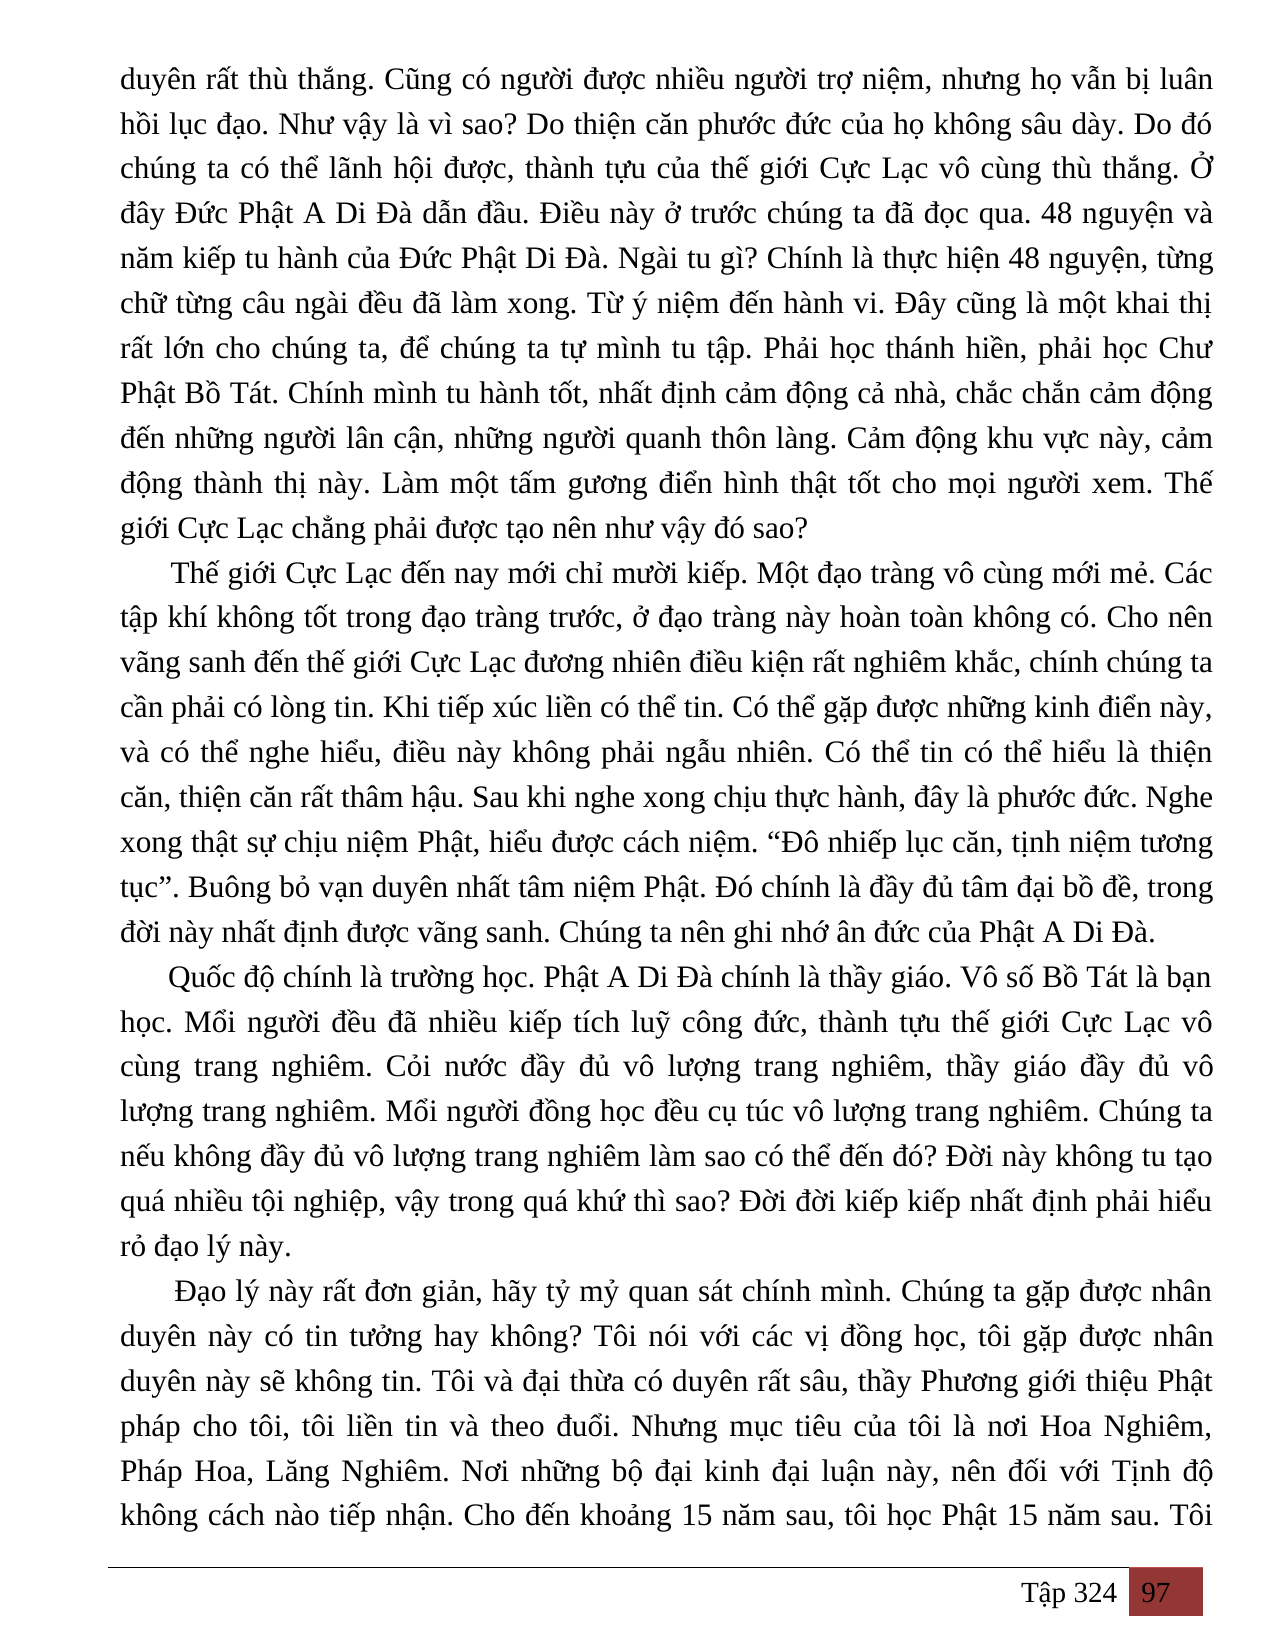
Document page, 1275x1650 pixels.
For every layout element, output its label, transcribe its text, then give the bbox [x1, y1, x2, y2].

text Thế giới Cực Lạc đến nay mới chỉ mười kiếp. Một đạo tràng vô cùng mới mẻ. Các tập khí không tốt trong đạo tràng trước, ở đạo tràng này hoàn toàn không có. Cho nên vãng sanh đến thế giới Cực Lạc đương nhiên điều kiện rất nghiêm khắc, chính chúng ta cần phải có lòng tin. Khi tiếp xúc liền có thể tin. Có thể gặp được những kinh điển này, và có thể nghe hiểu, điều này không phải ngẫu nhiên. Có thể tin có thể hiểu là thiện căn, thiện căn rất thâm hậu. Sau khi nghe xong chịu thực hành, đây là phước đức. Nghe xong thật sự chịu niệm Phật, hiểu được cách niệm. “Đô nhiếp lục căn, tịnh niệm tương tục”. Buông bỏ vạn duyên nhất tâm niệm Phật. Đó chính là đầy đủ tâm đại bồ đề, trong đời này nhất định được vãng sanh. Chúng ta nên ghi nhớ ân đức của Phật A Di Đà. [120, 554, 1215, 949]
text Quốc độ chính là trường học. Phật A Di Đà chính là thầy giáo. Vô số Bồ Tát là bạn học. Mổi người đều đã nhiều kiếp tích luỹ công đức, thành tựu thế giới Cực Lạc vô cùng trang nghiêm. Cỏi nước đầy đủ vô lượng trang nghiêm, thầy giáo đầy đủ vô lượng trang nghiêm. Mổi người đồng học đều cụ túc vô lượng trang nghiêm. Chúng ta nếu không đầy đủ vô lượng trang nghiêm làm sao có thể đến đó? Đời này không tu tạo quá nhiều tội nghiệp, vậy trong quá khứ thì sao? Đời đời kiếp kiếp nhất định phải hiểu rỏ đạo lý này. [120, 958, 1215, 1263]
